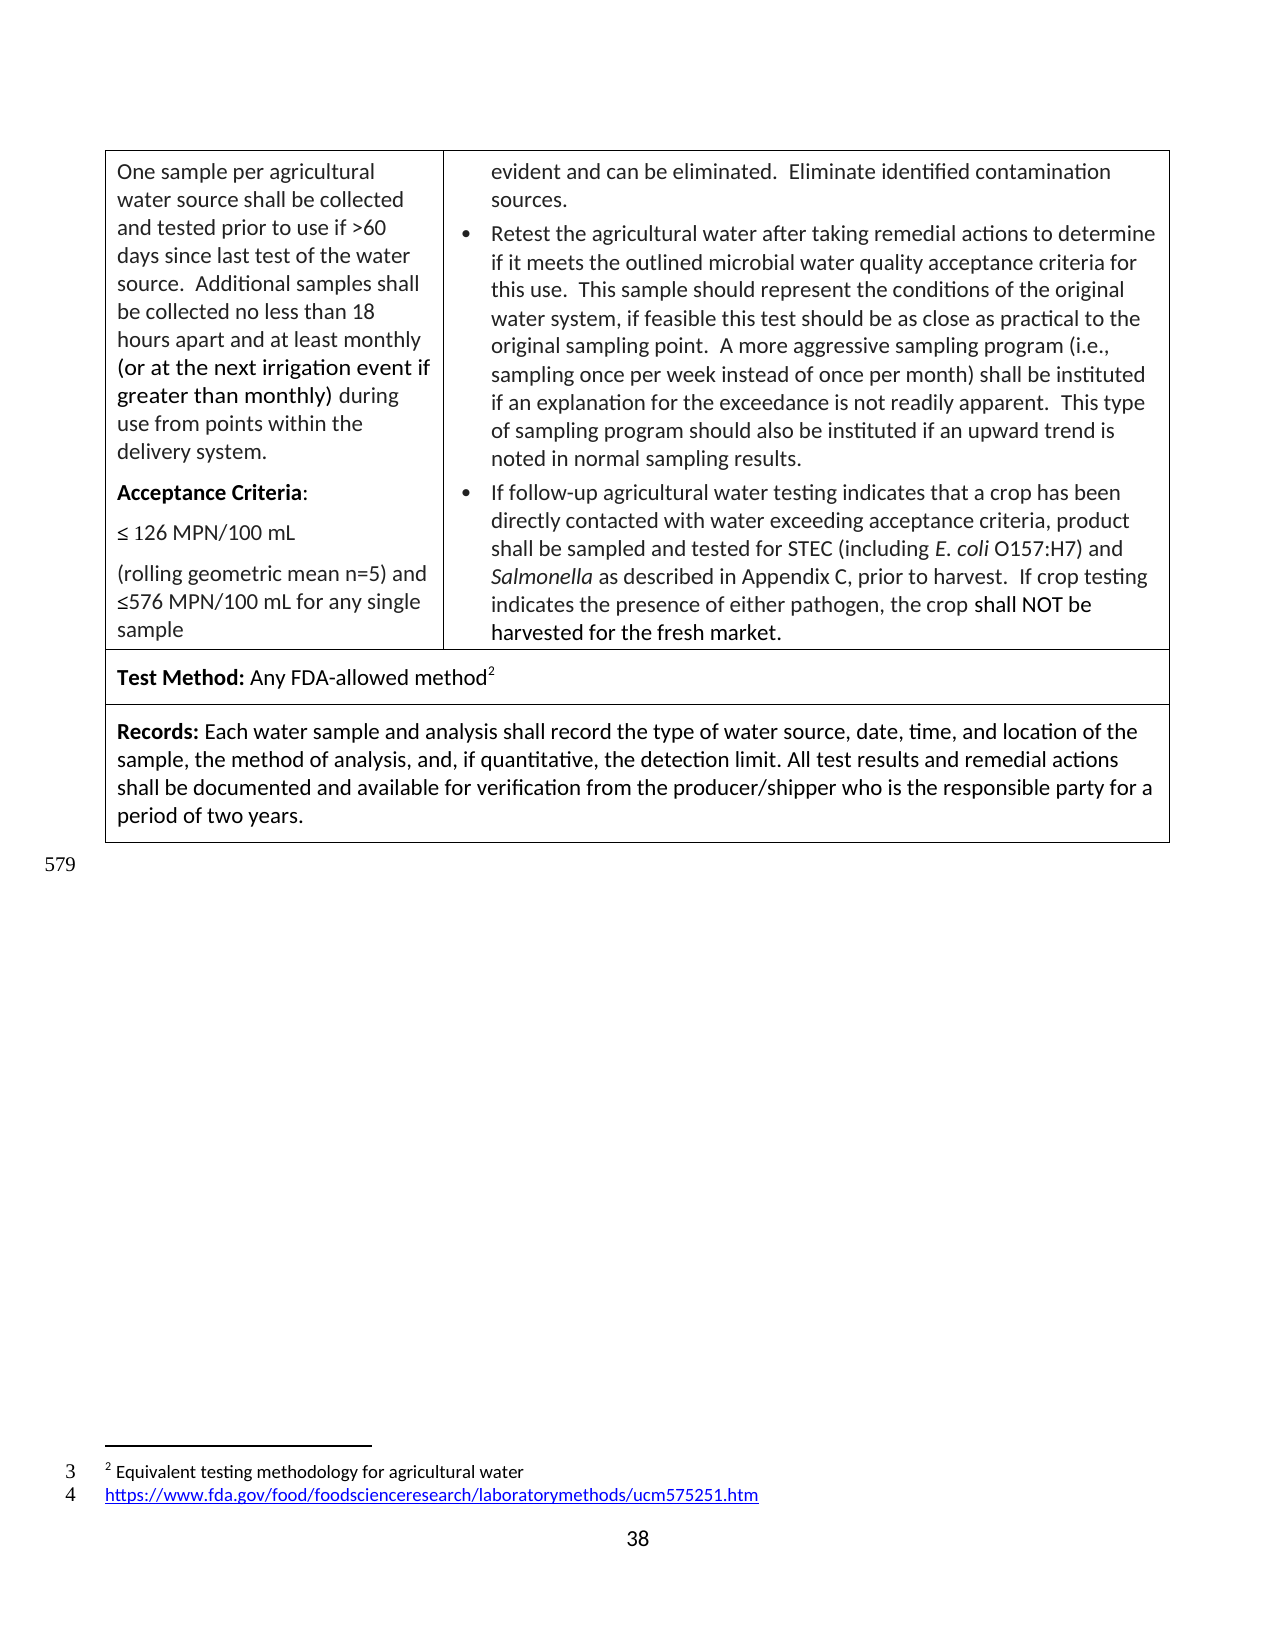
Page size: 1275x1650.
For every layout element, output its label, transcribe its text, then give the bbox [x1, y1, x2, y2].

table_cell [106, 151, 443, 649]
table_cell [444, 151, 1169, 649]
table_cell Records: Each water sample and analysis shall record the type of water source, date, time, and location of the sample, the method of analysis, and, if quantitative, the detection limit. All test results and remedial actions shall be documented and available for verification from the producer/shipper who is the responsible party for a period of two years. [106, 705, 1169, 842]
table_cell Test Method: Any FDA-allowed method [106, 650, 1169, 703]
